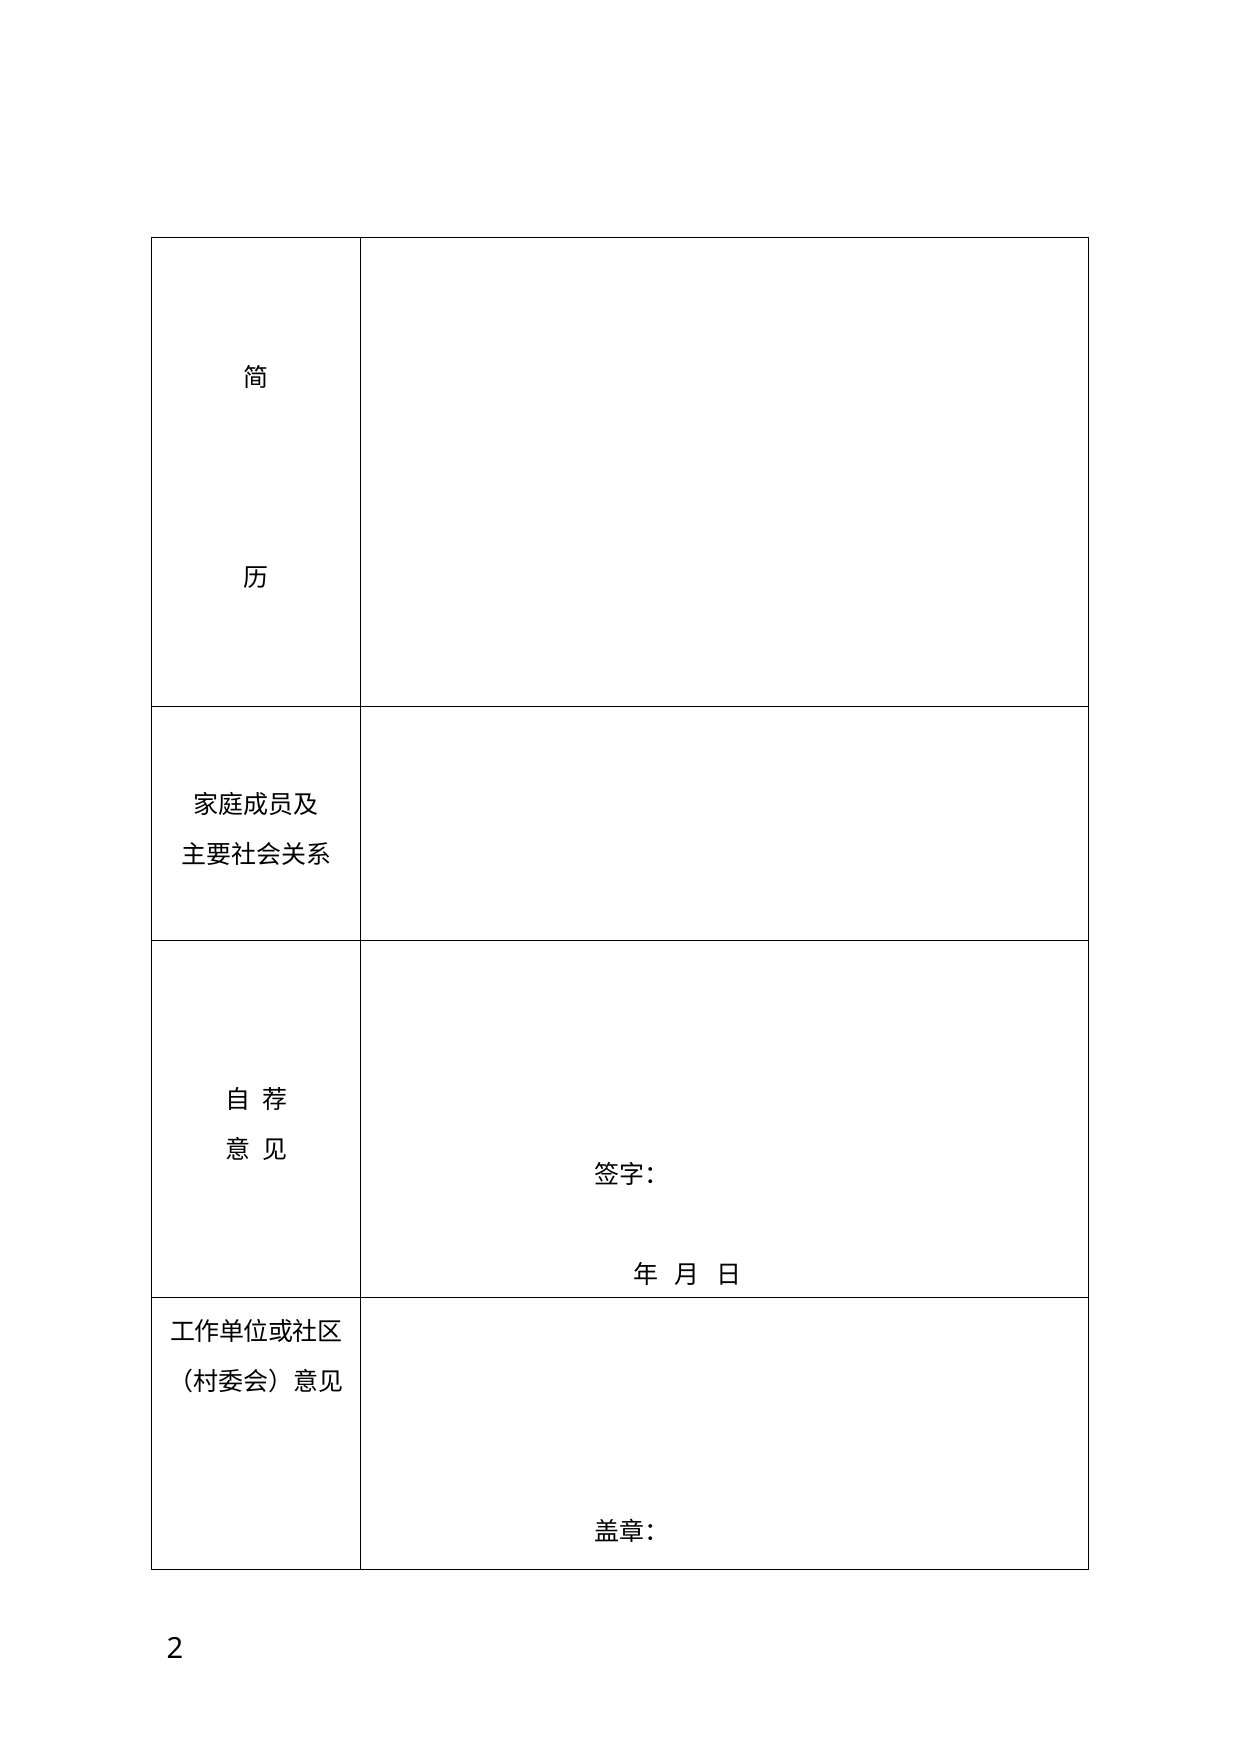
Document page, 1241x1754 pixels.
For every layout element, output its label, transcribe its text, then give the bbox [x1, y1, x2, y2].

table_cell [361, 238, 1088, 706]
table_cell [361, 707, 1088, 940]
table_cell 工作单位或社区（村委会）意见 [152, 1298, 360, 1569]
table_cell 盖章： 年 月 日 [361, 1298, 1088, 1569]
table_cell 家庭成员及 主要社会关系 [152, 707, 360, 940]
table_cell 简 历 [152, 238, 360, 706]
table_cell 签字： 年 月 日 [361, 941, 1088, 1297]
table_cell 自 荐 意 见 [152, 941, 360, 1297]
